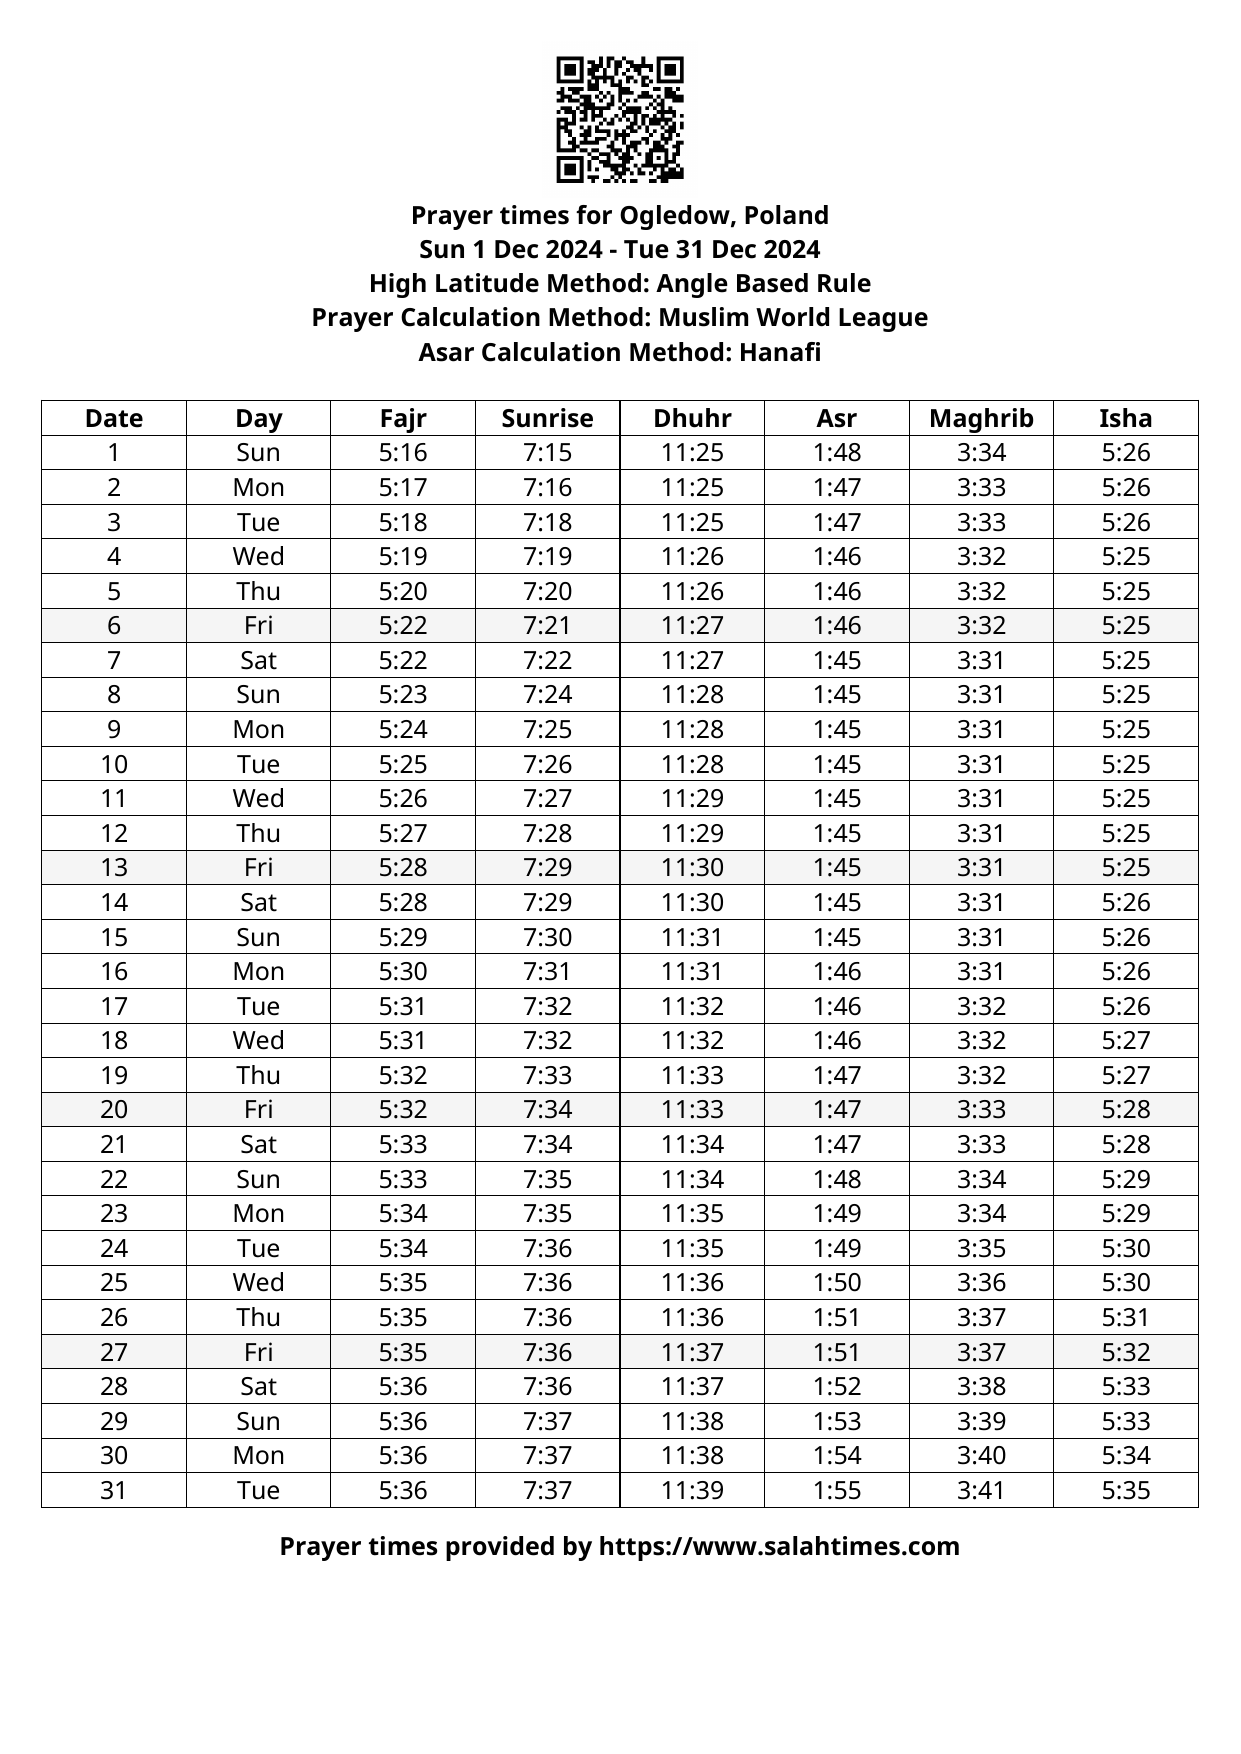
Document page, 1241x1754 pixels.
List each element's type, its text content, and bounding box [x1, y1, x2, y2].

table_cell Sun [187, 1404, 330, 1437]
table_cell 1:55 [765, 1473, 909, 1507]
table_cell 5:30 [331, 954, 475, 988]
table_cell 1:45 [765, 885, 909, 919]
table_cell 3:35 [910, 1231, 1053, 1264]
table_cell 3:33 [910, 505, 1053, 538]
table_cell 5:31 [331, 1024, 475, 1057]
table_cell 5:27 [1054, 1024, 1198, 1057]
table_cell 7:32 [476, 1024, 619, 1057]
table_cell 5:17 [331, 470, 475, 504]
table_cell 5:26 [1054, 954, 1198, 988]
table_cell 22 [42, 1162, 186, 1195]
table_cell 5:26 [1054, 470, 1198, 504]
table_cell 5:34 [1054, 1439, 1198, 1472]
table_cell 1:48 [765, 436, 909, 469]
table_cell 11:29 [621, 816, 764, 849]
table_cell 3:31 [910, 885, 1053, 919]
table_cell Tue [187, 1231, 330, 1264]
table_cell 5:35 [331, 1335, 475, 1368]
table_cell 4 [42, 539, 186, 573]
table_cell 25 [42, 1266, 186, 1299]
table_cell 1:49 [765, 1231, 909, 1264]
table_cell 5:32 [331, 1058, 475, 1092]
table_cell 7:36 [476, 1266, 619, 1299]
table_cell Sat [187, 1127, 330, 1161]
table_cell 5:25 [1054, 712, 1198, 746]
table_cell 5:35 [1054, 1473, 1198, 1507]
table_cell 11:29 [621, 781, 764, 815]
table_cell 3:32 [910, 1024, 1053, 1057]
table_cell 3:32 [910, 1058, 1053, 1092]
table_cell 30 [42, 1439, 186, 1472]
table_cell 11:25 [621, 470, 764, 504]
table_cell 1:46 [765, 539, 909, 573]
table_cell 5:23 [331, 678, 475, 711]
table_cell 5:26 [1054, 505, 1198, 538]
table_cell 7:34 [476, 1093, 619, 1126]
table_cell 1:50 [765, 1266, 909, 1299]
table_header Fajr [331, 401, 475, 434]
table_cell 5:25 [1054, 539, 1198, 573]
table_cell Mon [187, 712, 330, 746]
table_cell 11:28 [621, 747, 764, 780]
table_cell 7:15 [476, 436, 619, 469]
table_cell 5:34 [331, 1231, 475, 1264]
table_cell 7:20 [476, 574, 619, 607]
table_cell 3 [42, 505, 186, 538]
table_cell Mon [187, 470, 330, 504]
table_cell Tue [187, 1473, 330, 1507]
table_cell 3:31 [910, 851, 1053, 884]
table_cell 1:51 [765, 1335, 909, 1368]
table_cell 11:39 [621, 1473, 764, 1507]
table_cell 7:29 [476, 851, 619, 884]
table_cell 5:22 [331, 609, 475, 642]
table_cell 3:37 [910, 1335, 1053, 1368]
table_cell 11:35 [621, 1231, 764, 1264]
table_cell 5:33 [1054, 1369, 1198, 1403]
table_header Sunrise [476, 401, 619, 434]
table_cell Wed [187, 1266, 330, 1299]
table_cell 3:31 [910, 816, 1053, 849]
table_cell 3:31 [910, 781, 1053, 815]
table_cell 7:24 [476, 678, 619, 711]
table_cell 11:38 [621, 1404, 764, 1437]
table_cell Sun [187, 1162, 330, 1195]
table_cell 11:38 [621, 1439, 764, 1472]
table_cell 17 [42, 989, 186, 1022]
table_cell 5:20 [331, 574, 475, 607]
table_cell 1:47 [765, 1093, 909, 1126]
table_cell 1:48 [765, 1162, 909, 1195]
table_cell 20 [42, 1093, 186, 1126]
table_cell 7:36 [476, 1369, 619, 1403]
table_cell 11:27 [621, 643, 764, 677]
table_cell Mon [187, 1196, 330, 1230]
table_cell 7:36 [476, 1335, 619, 1368]
table_cell 11:37 [621, 1335, 764, 1368]
table_cell 29 [42, 1404, 186, 1437]
table_cell 6 [42, 609, 186, 642]
table_cell 5:30 [1054, 1231, 1198, 1264]
table_cell 3:39 [910, 1404, 1053, 1437]
table_cell 5:16 [331, 436, 475, 469]
table_cell Sun [187, 678, 330, 711]
table_cell 5:25 [1054, 678, 1198, 711]
table_cell 11:33 [621, 1093, 764, 1126]
table_cell 1:49 [765, 1196, 909, 1230]
table_cell 5:24 [331, 712, 475, 746]
table_cell 5:34 [331, 1196, 475, 1230]
table_cell 19 [42, 1058, 186, 1092]
table_cell 7:33 [476, 1058, 619, 1092]
table_cell 5:25 [1054, 781, 1198, 815]
table_cell 11:28 [621, 678, 764, 711]
table_header Dhuhr [621, 401, 764, 434]
table_cell 1:51 [765, 1300, 909, 1334]
table_cell Fri [187, 1093, 330, 1126]
table_cell 5:36 [331, 1473, 475, 1507]
table_cell 3:32 [910, 539, 1053, 573]
table_cell 7:37 [476, 1439, 619, 1472]
table_cell 3:31 [910, 954, 1053, 988]
table_cell 5:36 [331, 1404, 475, 1437]
table_cell 11:28 [621, 712, 764, 746]
table_cell 8 [42, 678, 186, 711]
table_cell 5:19 [331, 539, 475, 573]
table_cell 11:31 [621, 920, 764, 953]
table_cell 3:31 [910, 643, 1053, 677]
table_cell 3:32 [910, 989, 1053, 1022]
table_cell 5:31 [331, 989, 475, 1022]
table_cell 5:22 [331, 643, 475, 677]
table_cell 7:32 [476, 989, 619, 1022]
table_cell 5:33 [1054, 1404, 1198, 1437]
table_cell 1:46 [765, 574, 909, 607]
text Prayer Calculation Method: Muslim World League [42, 300, 1198, 334]
table_cell 7:30 [476, 920, 619, 953]
table_cell Wed [187, 539, 330, 573]
table_cell 3:37 [910, 1300, 1053, 1334]
table_cell 1:45 [765, 781, 909, 815]
table_cell 7:31 [476, 954, 619, 988]
table_cell 5:28 [1054, 1127, 1198, 1161]
table_cell 7:16 [476, 470, 619, 504]
table_cell 3:33 [910, 1127, 1053, 1161]
table_cell 14 [42, 885, 186, 919]
table_cell 1:47 [765, 505, 909, 538]
table_cell 11:27 [621, 609, 764, 642]
table_cell 1:47 [765, 470, 909, 504]
table_cell Thu [187, 1300, 330, 1334]
table_cell 7:28 [476, 816, 619, 849]
table_cell 5:25 [1054, 747, 1198, 780]
table_cell 3:41 [910, 1473, 1053, 1507]
table_cell 5:25 [1054, 574, 1198, 607]
table_cell 1:53 [765, 1404, 909, 1437]
table_cell 3:32 [910, 574, 1053, 607]
table_cell 18 [42, 1024, 186, 1057]
table_cell 11:33 [621, 1058, 764, 1092]
table_cell 3:34 [910, 1162, 1053, 1195]
table_cell 5:25 [1054, 609, 1198, 642]
table_cell 1:52 [765, 1369, 909, 1403]
table_cell 5:32 [1054, 1335, 1198, 1368]
table_cell 5:32 [331, 1093, 475, 1126]
table_cell 26 [42, 1300, 186, 1334]
table_cell Fri [187, 851, 330, 884]
table_cell Thu [187, 816, 330, 849]
table_cell 5:28 [331, 851, 475, 884]
table_cell 5:31 [1054, 1300, 1198, 1334]
table_cell 3:31 [910, 712, 1053, 746]
table_cell 1:45 [765, 851, 909, 884]
table_cell 7:36 [476, 1231, 619, 1264]
table_cell 5 [42, 574, 186, 607]
table_cell 3:34 [910, 436, 1053, 469]
table_cell 5:30 [1054, 1266, 1198, 1299]
table_header Maghrib [910, 401, 1053, 434]
table_cell 11:25 [621, 436, 764, 469]
table_cell 15 [42, 920, 186, 953]
table_cell 11:34 [621, 1162, 764, 1195]
text Asar Calculation Method: Hanafi [42, 334, 1198, 368]
table_cell 1:54 [765, 1439, 909, 1472]
table_cell 5:26 [1054, 436, 1198, 469]
picture [542, 41, 699, 198]
table_cell 5:18 [331, 505, 475, 538]
table_cell 3:40 [910, 1439, 1053, 1472]
table_cell 11:36 [621, 1266, 764, 1299]
table_cell 3:36 [910, 1266, 1053, 1299]
table_cell 7:37 [476, 1473, 619, 1507]
table_cell 7:36 [476, 1300, 619, 1334]
table_cell 5:26 [1054, 989, 1198, 1022]
table_cell 1:45 [765, 678, 909, 711]
table_cell 11:37 [621, 1369, 764, 1403]
table_cell 28 [42, 1369, 186, 1403]
table_cell 7:22 [476, 643, 619, 677]
table_cell 7:19 [476, 539, 619, 573]
table_cell 11:32 [621, 1024, 764, 1057]
table_cell 11:35 [621, 1196, 764, 1230]
table_cell 11:31 [621, 954, 764, 988]
table_cell 16 [42, 954, 186, 988]
table_cell Fri [187, 609, 330, 642]
table_cell 3:38 [910, 1369, 1053, 1403]
table_cell 11:32 [621, 989, 764, 1022]
table_header Date [42, 401, 186, 434]
table_cell 7:29 [476, 885, 619, 919]
table_cell 5:36 [331, 1439, 475, 1472]
table_cell 7:37 [476, 1404, 619, 1437]
table_cell Fri [187, 1335, 330, 1368]
table_cell 5:28 [331, 885, 475, 919]
table_cell 5:29 [1054, 1162, 1198, 1195]
table_cell Thu [187, 574, 330, 607]
table_cell 11:34 [621, 1127, 764, 1161]
table_cell 1:46 [765, 989, 909, 1022]
table_cell 1:47 [765, 1127, 909, 1161]
text Prayer times for Ogledow, Poland [42, 198, 1198, 232]
table_cell 1:45 [765, 712, 909, 746]
table_cell 5:33 [331, 1162, 475, 1195]
table_cell 5:25 [331, 747, 475, 780]
table_cell 7:35 [476, 1196, 619, 1230]
table_cell 5:33 [331, 1127, 475, 1161]
table_cell 11:30 [621, 885, 764, 919]
table_cell 5:25 [1054, 643, 1198, 677]
table_cell Wed [187, 1024, 330, 1057]
table_cell 1:45 [765, 816, 909, 849]
table_cell 7:26 [476, 747, 619, 780]
table_cell 3:33 [910, 470, 1053, 504]
table_cell 5:28 [1054, 1093, 1198, 1126]
table_cell 3:31 [910, 920, 1053, 953]
table_cell 24 [42, 1231, 186, 1264]
table_cell Sun [187, 920, 330, 953]
table_cell 1:46 [765, 954, 909, 988]
table_cell 3:33 [910, 1093, 1053, 1126]
table_cell 5:35 [331, 1266, 475, 1299]
table_cell 21 [42, 1127, 186, 1161]
table_cell 11:26 [621, 574, 764, 607]
table_cell 5:26 [331, 781, 475, 815]
table_cell 2 [42, 470, 186, 504]
table_cell Sat [187, 885, 330, 919]
table_cell 7:25 [476, 712, 619, 746]
table_cell 7:34 [476, 1127, 619, 1161]
table_cell 3:34 [910, 1196, 1053, 1230]
table_cell 1:47 [765, 1058, 909, 1092]
table_cell 1:45 [765, 643, 909, 677]
table_cell 1:45 [765, 920, 909, 953]
table_cell Sat [187, 1369, 330, 1403]
table_cell 7:21 [476, 609, 619, 642]
table_cell Tue [187, 505, 330, 538]
table_header Isha [1054, 401, 1198, 434]
table_cell 3:32 [910, 609, 1053, 642]
table_cell Mon [187, 954, 330, 988]
table_cell Mon [187, 1439, 330, 1472]
table_cell 5:25 [1054, 816, 1198, 849]
table_cell 5:35 [331, 1300, 475, 1334]
table_cell 1:45 [765, 747, 909, 780]
text High Latitude Method: Angle Based Rule [42, 266, 1198, 300]
table_cell 1:46 [765, 609, 909, 642]
table_cell 7:35 [476, 1162, 619, 1195]
table_cell Thu [187, 1058, 330, 1092]
table_cell 1:46 [765, 1024, 909, 1057]
table_cell 27 [42, 1335, 186, 1368]
table_header Asr [765, 401, 909, 434]
table_cell Sat [187, 643, 330, 677]
table_cell 5:29 [1054, 1196, 1198, 1230]
table_cell 5:27 [331, 816, 475, 849]
table_cell 7:18 [476, 505, 619, 538]
table_cell 11 [42, 781, 186, 815]
table_cell 3:31 [910, 747, 1053, 780]
table_cell 11:30 [621, 851, 764, 884]
table_cell 12 [42, 816, 186, 849]
table_cell 5:29 [331, 920, 475, 953]
table_cell Sun [187, 436, 330, 469]
table_cell 5:25 [1054, 851, 1198, 884]
table_cell 13 [42, 851, 186, 884]
text Prayer times provided by https://www.salahtimes.com [42, 1528, 1198, 1563]
table_cell 5:26 [1054, 920, 1198, 953]
table_cell 7:27 [476, 781, 619, 815]
table_header Day [187, 401, 330, 434]
table_cell 11:36 [621, 1300, 764, 1334]
table_cell 3:31 [910, 678, 1053, 711]
table_cell Wed [187, 781, 330, 815]
table_cell 9 [42, 712, 186, 746]
table_cell 23 [42, 1196, 186, 1230]
text Sun 1 Dec 2024 - Tue 31 Dec 2024 [42, 232, 1198, 266]
table_cell 5:26 [1054, 885, 1198, 919]
table_cell 1 [42, 436, 186, 469]
table_cell 5:27 [1054, 1058, 1198, 1092]
table_cell 31 [42, 1473, 186, 1507]
table_cell 7 [42, 643, 186, 677]
table_cell Tue [187, 747, 330, 780]
table_cell 10 [42, 747, 186, 780]
table_cell Tue [187, 989, 330, 1022]
table_cell 11:26 [621, 539, 764, 573]
table_cell 11:25 [621, 505, 764, 538]
table_cell 5:36 [331, 1369, 475, 1403]
